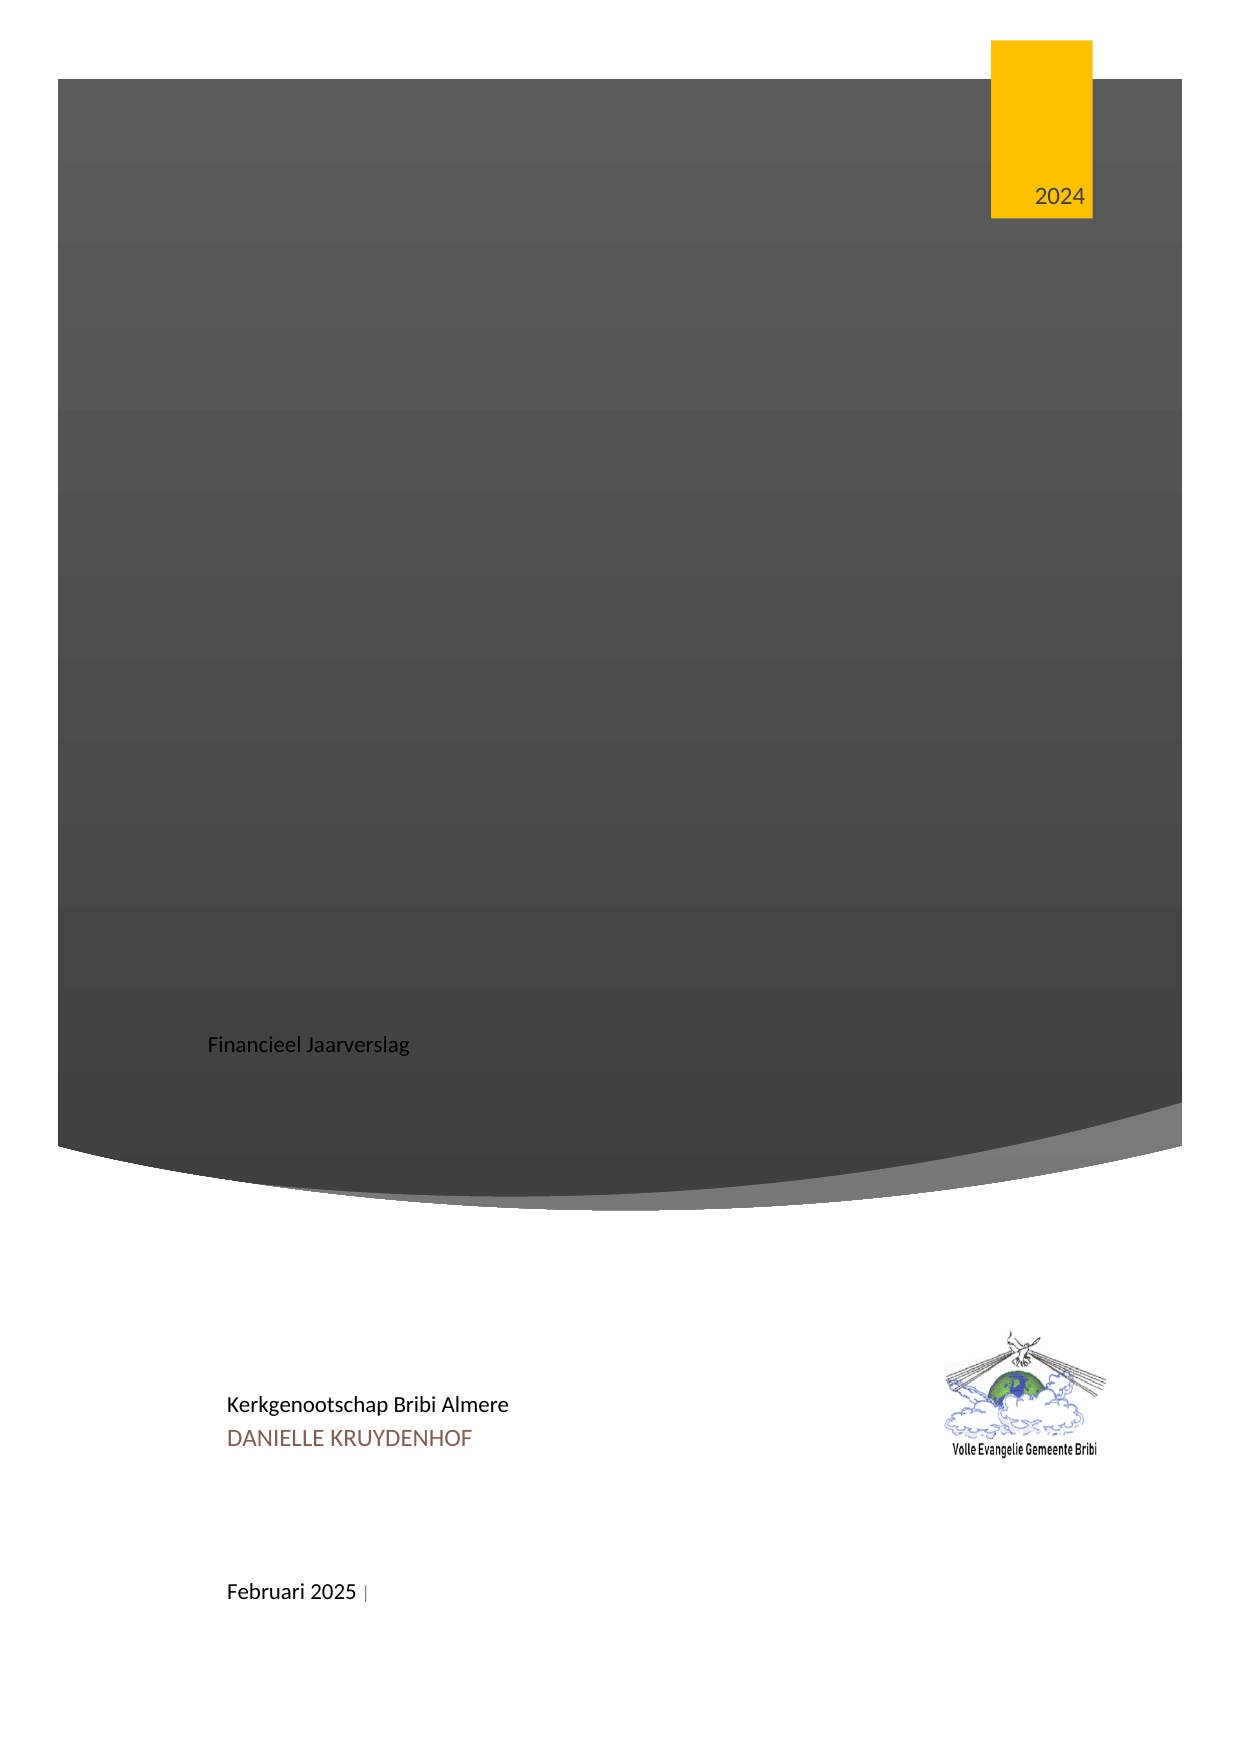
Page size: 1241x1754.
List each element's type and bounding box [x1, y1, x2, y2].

picture [943, 1329, 1107, 1461]
